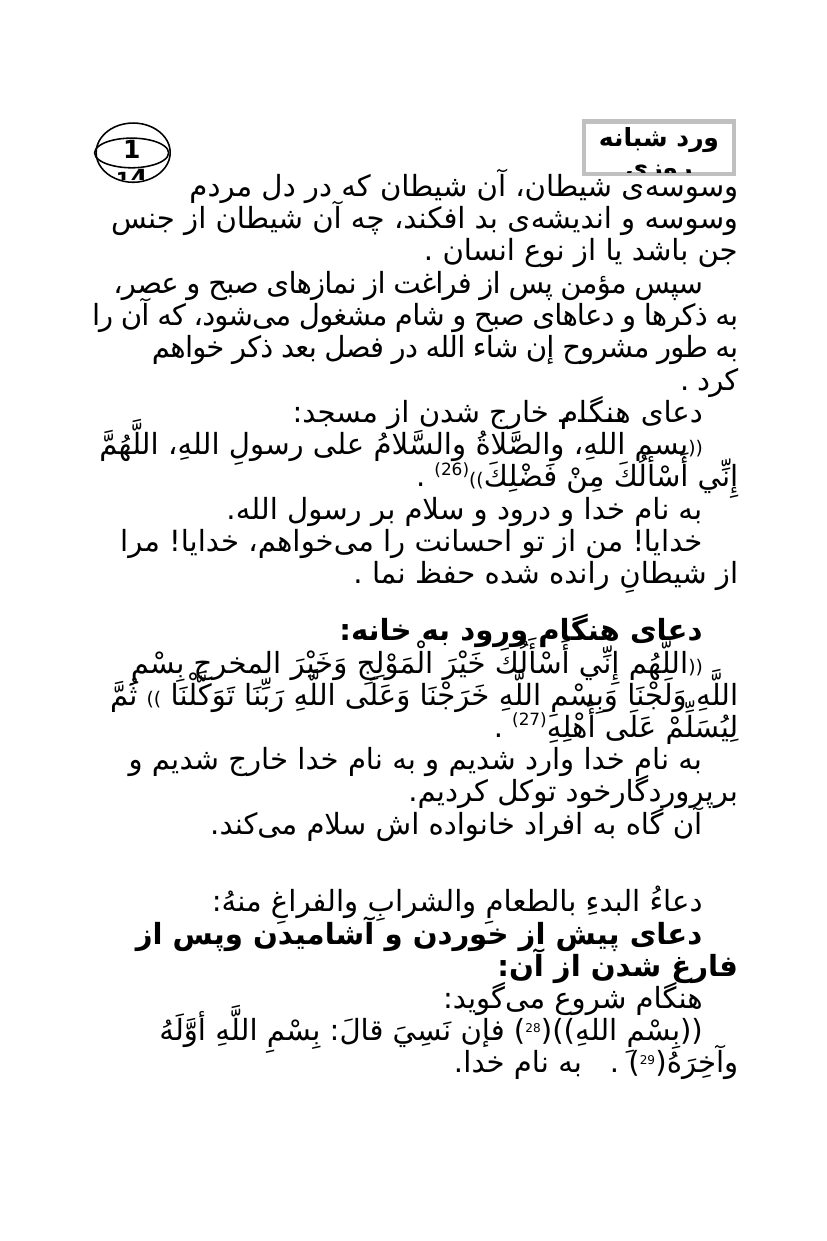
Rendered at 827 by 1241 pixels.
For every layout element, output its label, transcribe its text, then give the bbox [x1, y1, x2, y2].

text ((بسم اللهِ، والصَّلاةُ والسَّلامُ على رسولِ اللهِ، اللَّهُمَّ إِنِّي أَسْأَلُكَ مِنْ فَضْلِكَ))() . [89, 429, 738, 493]
text دعای هنگام ورود به خانه: [89, 615, 738, 647]
text آن گاه به افراد خانواده اش سلام می‌کند. [89, 808, 738, 841]
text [89, 171, 738, 268]
text دعاءُ البدءِ بالطعامِ والشرابِ والفراغِ منهُ: [89, 886, 738, 918]
text ((بِسْمِ اللهِ))() فإن نَسِيَ قالَ: بِسْمِ اللَّهِ أوَّلَهُ وآخِرَهُ() . به نام خدا. [89, 1015, 738, 1079]
text خدایا! من از تو احسانت را می‌خواهم، خدایا! مرا از شیطانِ رانده شده حفظ نما . [89, 526, 738, 590]
text به نام خدا وارد شدیم و به نام خدا خارج شدیم و برپروردگارخود توکل کردیم. [89, 744, 738, 808]
text هنگام شروع می‌گوید: [89, 983, 738, 1015]
text دعای هنگام خارج شدن از مسجد: [89, 397, 738, 429]
text ((اللَّهُم إِنِّي أَسْأَلُكَ خَيْرَ الْمَوْلِجِ وَخَيْرَ المخرج بِسْمِ اللَّهِ وَلَجْنَا وَبِسْمِ اللَّهِ خَرَجْنَا وَعَلَى اللَّهِ رَبِّنَا تَوَكَّلْنَا )) ثُمَّ لِيُسَلِّمْ عَلَى أَهْلِهِ() . [89, 647, 738, 744]
text به نام خدا و درود و سلام بر رسول الله. [89, 493, 738, 526]
text سپس مؤمن پس از فراغت از نمازهای صبح و عصر، به ذکرها و دعاهای صبح و شام مشغول می‌شود، که آن را به طور مشروح إن شاء الله در فصل بعد ذکر خواهم کرد . [89, 268, 738, 397]
text دعای پیش از خوردن و آشامیدن وپس از فارغ شدن از آن: [89, 918, 738, 983]
